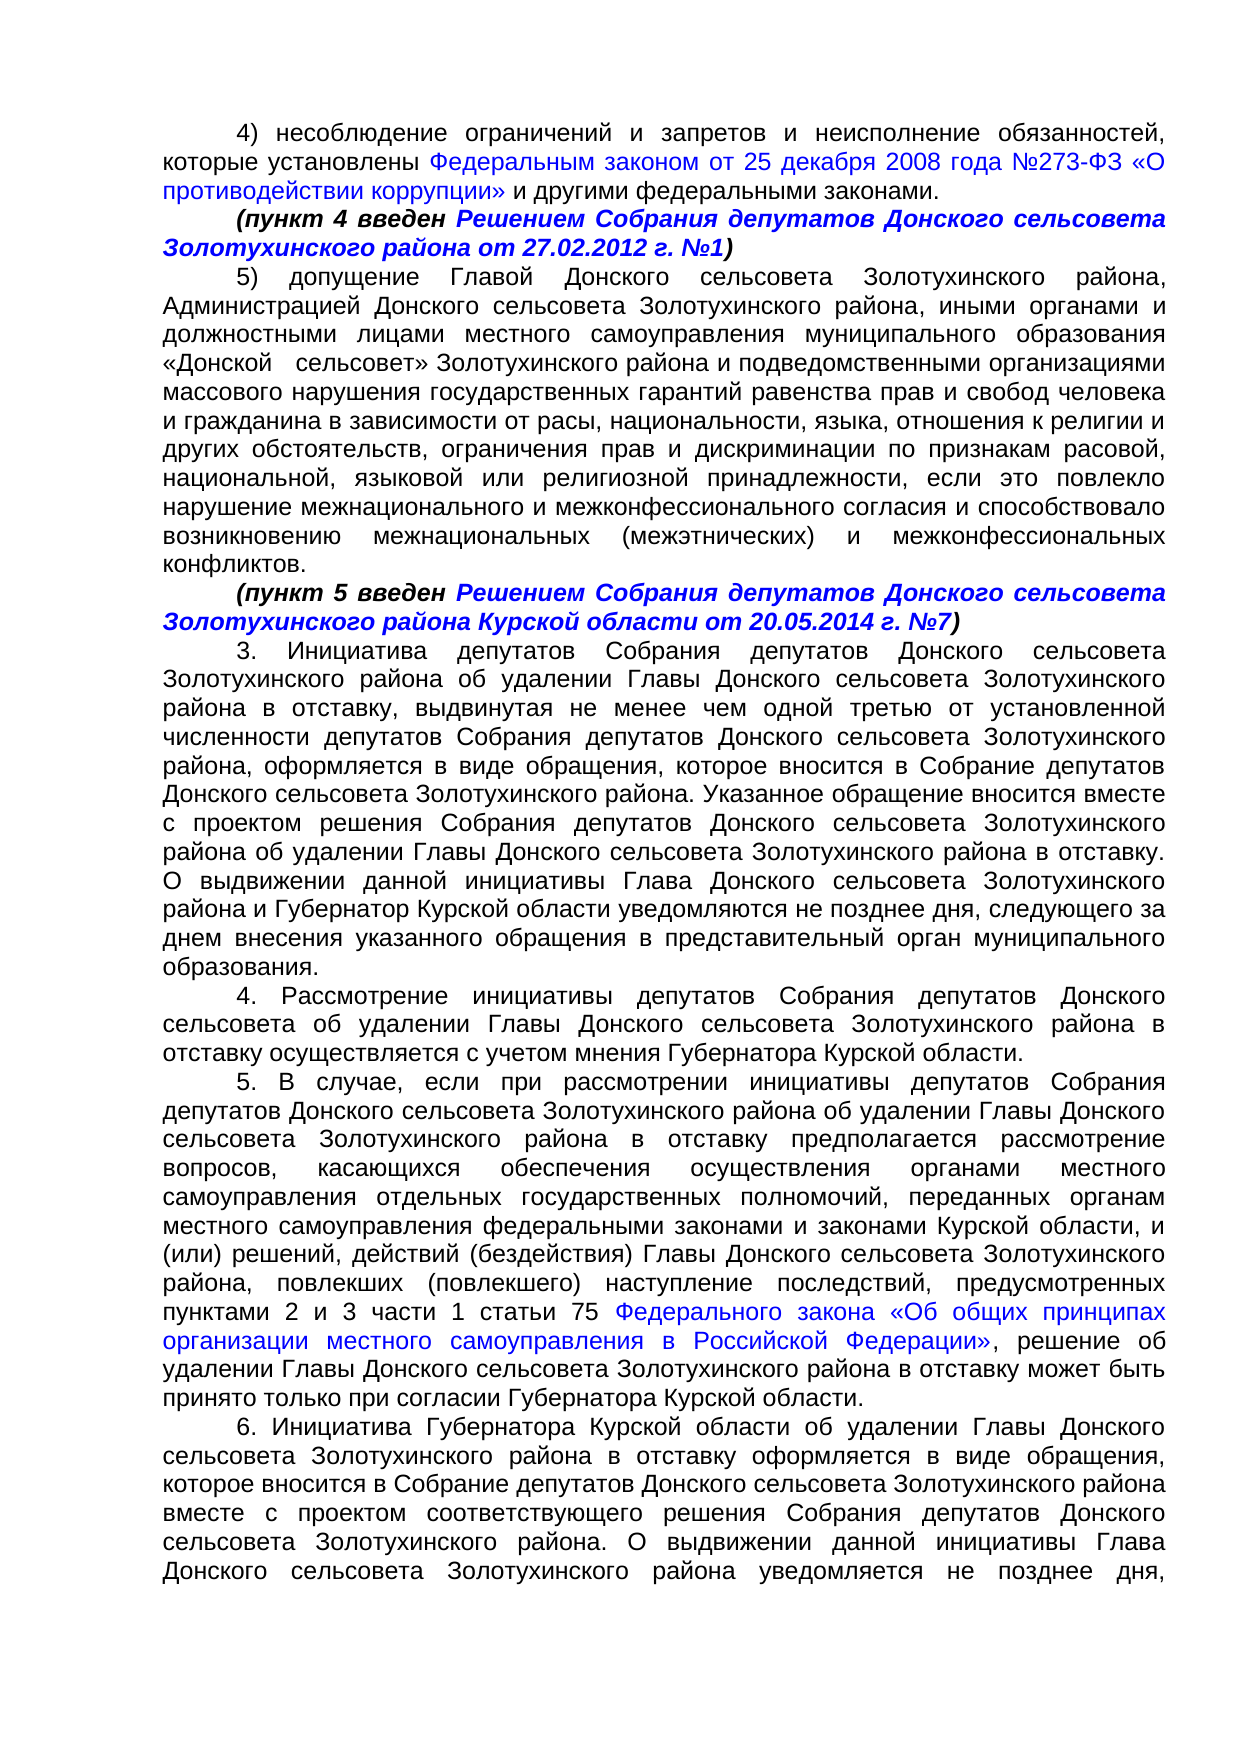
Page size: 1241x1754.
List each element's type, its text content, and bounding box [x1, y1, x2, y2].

text 4) несоблюдение ограничений и запретов и неисполнение обязанностей, которые установлены Федеральным законом от 25 декабря 2008 года №273-ФЗ «О противодействии коррупции» и другими федеральными законами. [162, 118, 1167, 204]
text (пункт 4 введен Решением Собрания депутатов Донского сельсовета Золотухинского района от 27.02.2012 г. №1) [162, 204, 1167, 262]
text 3. Инициатива депутатов Собрания депутатов Донского сельсовета Золотухинского района об удалении Главы Донского сельсовета Золотухинского района в отставку, выдвинутая не менее чем одной третью от установленной численности депутатов Собрания депутатов Донского сельсовета Золотухинского района, оформляется в виде обращения, которое вносится в Собрание депутатов Донского сельсовета Золотухинского района. Указанное обращение вносится вместе с проектом решения Собрания депутатов Донского сельсовета Золотухинского района об удалении Главы Донского сельсовета Золотухинского района в отставку. О выдвижении данной инициативы Глава Донского сельсовета Золотухинского района и Губернатор Курской области уведомляются не позднее дня, следующего за днем внесения указанного обращения в представительный орган муниципального образования. [162, 636, 1167, 981]
text 4. Рассмотрение инициативы депутатов Собрания депутатов Донского сельсовета об удалении Главы Донского сельсовета Золотухинского района в отставку осуществляется с учетом мнения Губернатора Курской области. [162, 981, 1167, 1067]
text 5) допущение Главой Донского сельсовета Золотухинского района, Администрацией Донского сельсовета Золотухинского района, иными органами и должностными лицами местного самоуправления муниципального образования «Донской сельсовет» Золотухинского района и подведомственными организациями массового нарушения государственных гарантий равенства прав и свобод человека и гражданина в зависимости от расы, национальности, языка, отношения к религии и других обстоятельств, ограничения прав и дискриминации по признакам расовой, национальной, языковой или религиозной принадлежности, если это повлекло нарушение межнационального и межконфессионального согласия и способствовало возникновению межнациональных (межэтнических) и межконфессиональных конфликтов. [162, 262, 1167, 578]
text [162, 1412, 1167, 1584]
text (пункт 5 введен Решением Собрания депутатов Донского сельсовета Золотухинского района Курской области от 20.05.2014 г. №7) [162, 578, 1167, 636]
text 5. В случае, если при рассмотрении инициативы депутатов Собрания депутатов Донского сельсовета Золотухинского района об удалении Главы Донского сельсовета Золотухинского района в отставку предполагается рассмотрение вопросов, касающихся обеспечения осуществления органами местного самоуправления отдельных государственных полномочий, переданных органам местного самоуправления федеральными законами и законами Курской области, и (или) решений, действий (бездействия) Главы Донского сельсовета Золотухинского района, повлекших (повлекшего) наступление последствий, предусмотренных пунктами 2 и 3 части 1 статьи 75 Федерального закона «Об общих принципах организации местного самоуправления в Российской Федерации», решение об удалении Главы Донского сельсовета Золотухинского района в отставку может быть принято только при согласии Губернатора Курской области. [162, 1067, 1167, 1412]
